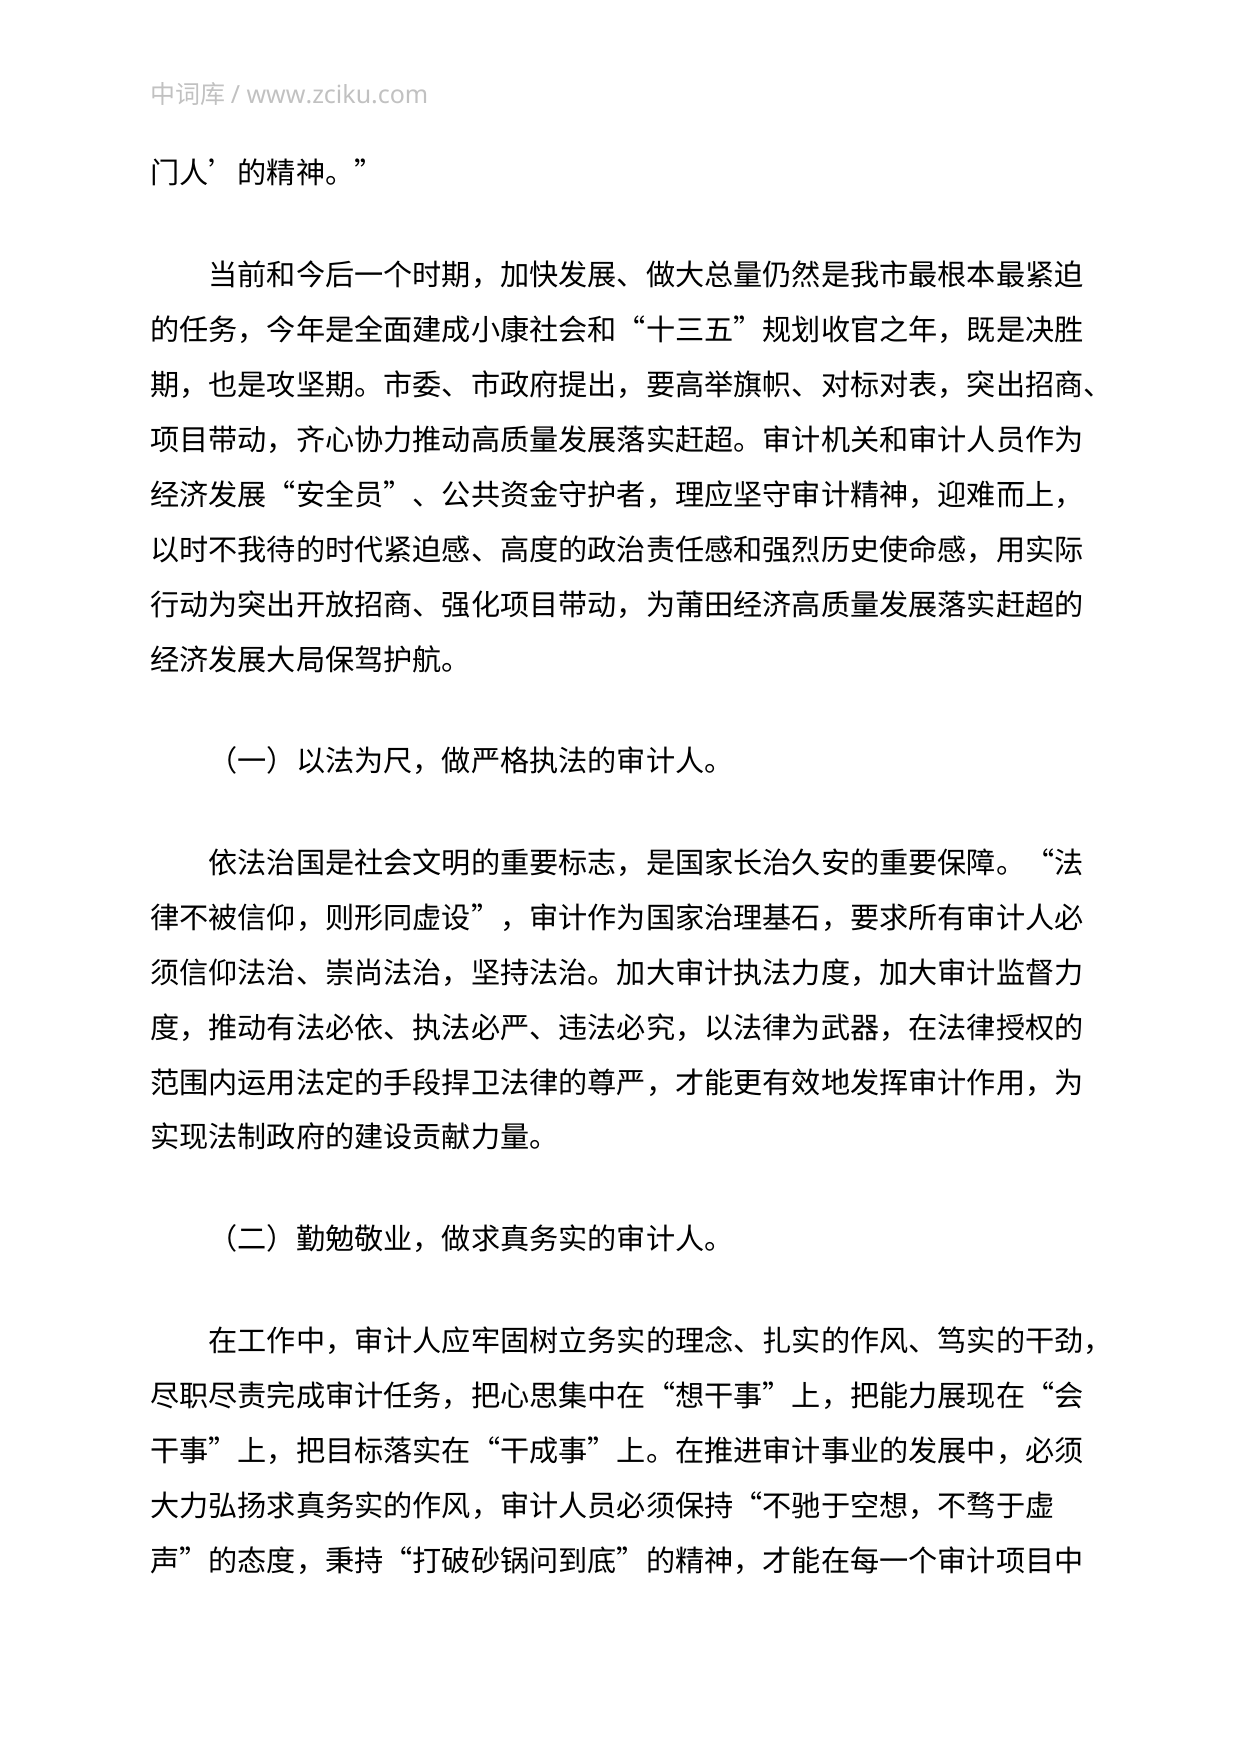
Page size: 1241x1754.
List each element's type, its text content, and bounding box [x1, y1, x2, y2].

text （二）勤勉敬业，做求真务实的审计人。 [150, 1216, 1090, 1258]
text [150, 1318, 1090, 1579]
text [150, 150, 1090, 192]
text 依法治国是社会文明的重要标志，是国家长治久安的重要保障。“法律不被信仰，则形同虚设”，审计作为国家治理基石，要求所有审计人必须信仰法治、崇尚法治，坚持法治。加大审计执法力度，加大审计监督力度，推动有法必依、执法必严、违法必究，以法律为武器，在法律授权的范围内运用法定的手段捍卫法律的尊严，才能更有效地发挥审计作用，为实现法制政府的建设贡献力量。 [150, 839, 1090, 1156]
text 当前和今后一个时期，加快发展、做大总量仍然是我市最根本最紧迫的任务，今年是全面建成小康社会和“十三五”规划收官之年，既是决胜期，也是攻坚期。市委、市政府提出，要高举旗帜、对标对表，突出招商、项目带动，齐心协力推动高质量发展落实赶超。审计机关和审计人员作为经济发展“安全员”、公共资金守护者，理应坚守审计精神，迎难而上，以时不我待的时代紧迫感、高度的政治责任感和强烈历史使命感，用实际行动为突出开放招商、强化项目带动，为莆田经济高质量发展落实赶超的经济发展大局保驾护航。 [150, 252, 1090, 678]
text （一）以法为尺，做严格执法的审计人。 [150, 738, 1090, 780]
